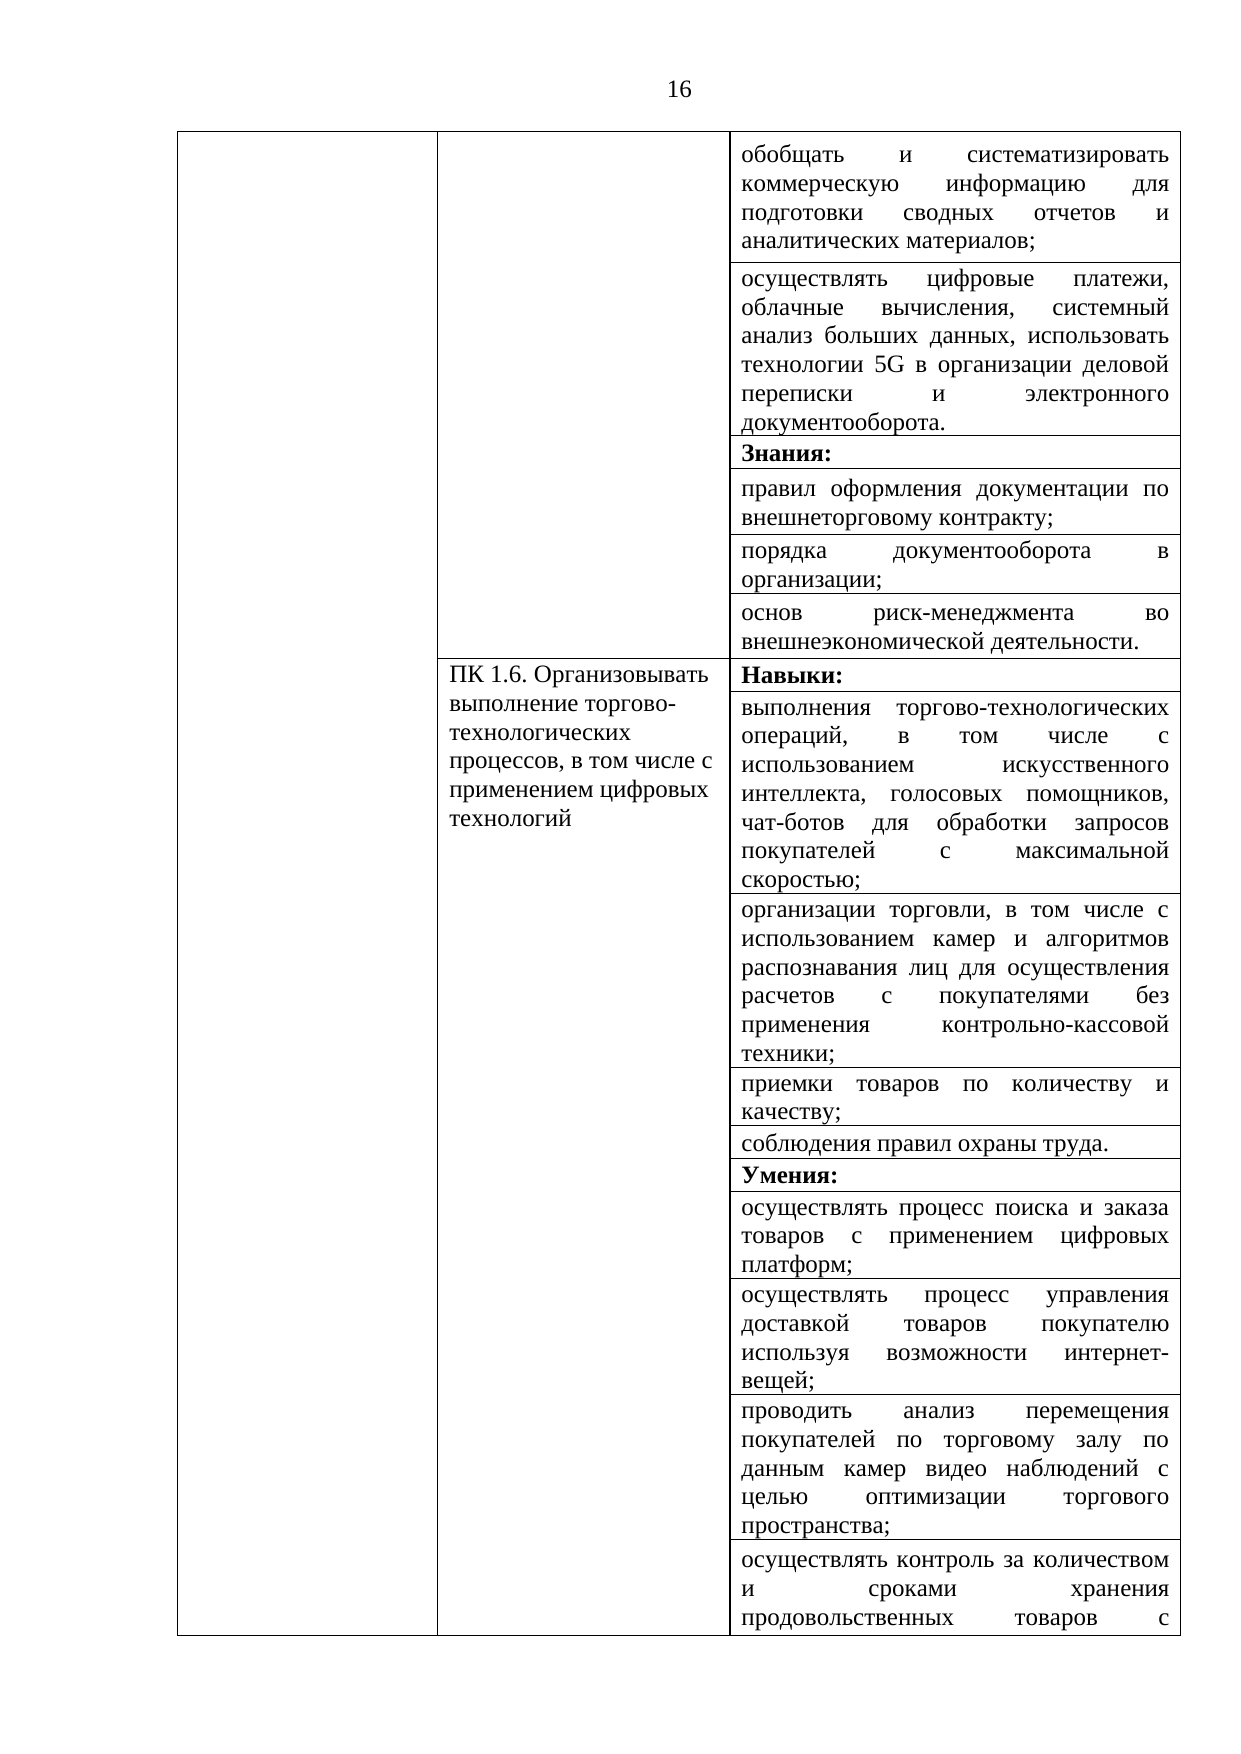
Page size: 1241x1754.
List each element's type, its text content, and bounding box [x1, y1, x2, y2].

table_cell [731, 1540, 1180, 1635]
table_cell порядка документооборота в организации; [731, 535, 1180, 592]
table_cell выполнения торгово-технологических операций, в том числе с использованием искусственного интеллекта, голосовых помощников, чат-ботов для обработки запросов покупателей с максимальной скоростью; [731, 692, 1180, 893]
table_cell осуществлять процесс управления доставкой товаров покупателю используя возможности интернет-вещей; [731, 1279, 1180, 1394]
table_cell правил оформления документации по внешнеторговому контракту; [731, 469, 1180, 534]
table_cell соблюдения правил охраны труда. [731, 1126, 1180, 1158]
table_cell Умения: [731, 1159, 1180, 1191]
table_cell осуществлять цифровые платежи, облачные вычисления, системный анализ больших данных, использовать технологии 5G в организации деловой переписки и электронного документооборота. [731, 263, 1180, 435]
table_cell обобщать и систематизировать коммерческую информацию для подготовки сводных отчетов и аналитических материалов; [731, 132, 1180, 262]
table_cell проводить анализ перемещения покупателей по торговому залу по данным камер видео наблюдений с целью оптимизации торгового пространства; [731, 1395, 1180, 1539]
table_cell ПК 1.6. Организовывать выполнение торгово-технологических процессов, в том числе с применением цифровых технологий [438, 659, 729, 1635]
table_cell Знания: [731, 436, 1180, 468]
table_cell организации торговли, в том числе с использованием камер и алгоритмов распознавания лиц для осуществления расчетов с покупателями без применения контрольно-кассовой техники; [731, 894, 1180, 1067]
table_cell осуществлять процесс поиска и заказа товаров с применением цифровых платформ; [731, 1192, 1180, 1278]
table_cell основ риск-менеджмента во внешнеэкономической деятельности. [731, 594, 1180, 658]
table_cell Навыки: [731, 659, 1180, 691]
table_cell приемки товаров по количеству и качеству; [731, 1068, 1180, 1125]
